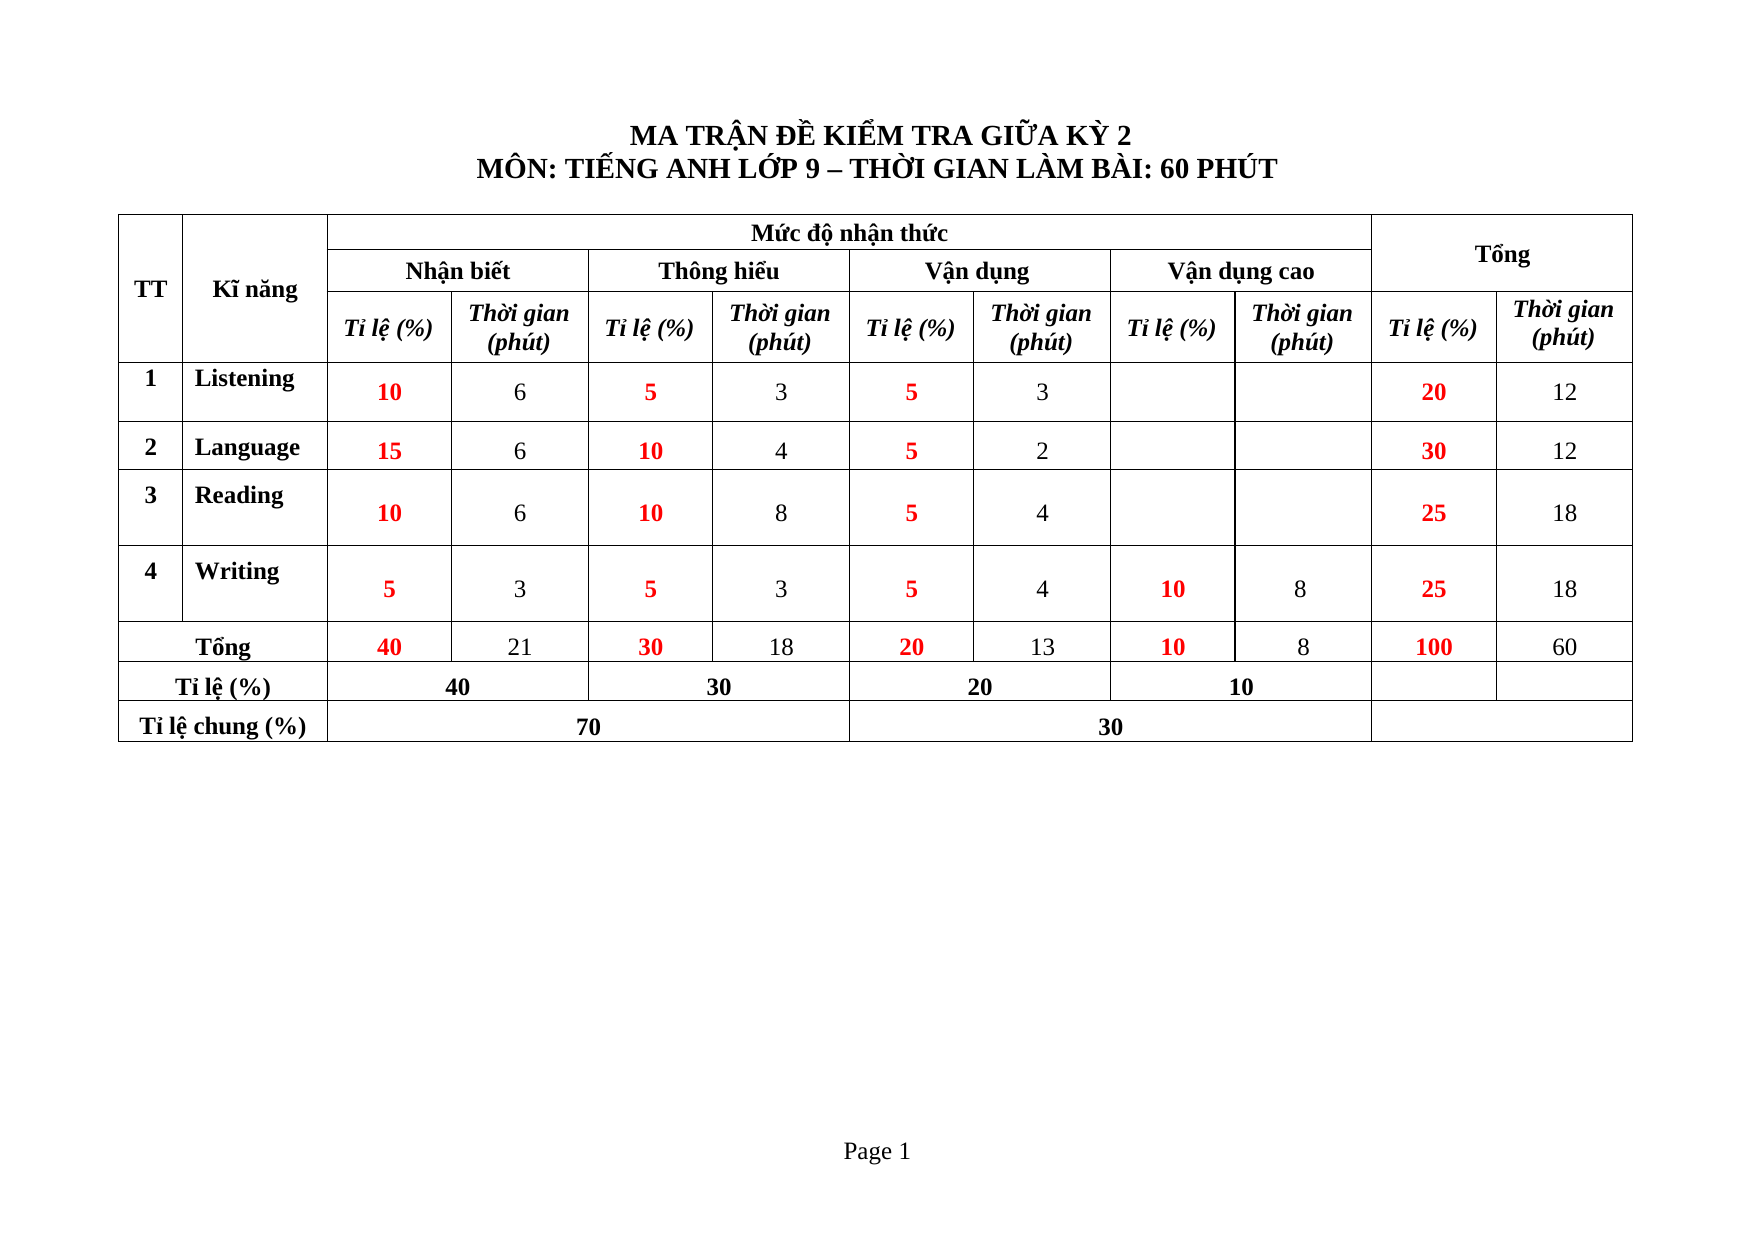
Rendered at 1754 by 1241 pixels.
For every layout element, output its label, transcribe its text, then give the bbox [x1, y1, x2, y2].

table_cell 10 [589, 470, 712, 545]
table_cell 6 [452, 363, 588, 421]
table_cell Writing [183, 546, 327, 621]
table_cell 5 [589, 546, 712, 621]
table_cell Tỉ lệ (%) [850, 292, 973, 362]
table_cell 10 [1111, 622, 1234, 661]
table_cell 10 [1111, 662, 1371, 700]
table_cell [1236, 470, 1371, 545]
table_cell 3 [119, 470, 182, 545]
table_cell 30 [850, 701, 1371, 741]
table_cell 60 [1497, 622, 1632, 661]
table_cell 6 [452, 470, 588, 545]
table_cell 30 [589, 622, 712, 661]
table_cell 25 [1372, 470, 1496, 545]
table_cell 13 [974, 622, 1110, 661]
table_cell 8 [713, 470, 849, 545]
table_cell Reading [183, 470, 327, 545]
table_cell 3 [713, 546, 849, 621]
table_cell Listening [183, 363, 327, 421]
text MÔN: TIẾNG ANH LỚP 9 – THỜI GIAN LÀM BÀI: 60 PHÚT [118, 152, 1636, 185]
table_cell 10 [328, 470, 451, 545]
table_cell Language [183, 422, 327, 469]
table_cell Tổng [119, 622, 327, 661]
table_cell Vận dụng cao [1111, 250, 1371, 291]
table_cell 2 [119, 422, 182, 469]
table_cell 18 [713, 622, 849, 661]
table_header Kĩ năng [183, 215, 327, 362]
table_cell 5 [850, 363, 973, 421]
table_cell 5 [850, 422, 973, 469]
table_cell [1236, 363, 1371, 421]
table_cell 5 [589, 363, 712, 421]
table_header TT [119, 215, 182, 362]
table_cell [1111, 470, 1234, 545]
table_cell 40 [328, 622, 451, 661]
table_cell 100 [1372, 622, 1496, 661]
table_cell Tỉ lệ (%) [589, 292, 712, 362]
table_cell 8 [1236, 622, 1371, 661]
table_cell [1236, 422, 1371, 469]
table_cell 4 [974, 546, 1110, 621]
table_cell 40 [328, 662, 588, 700]
table_cell 20 [1372, 363, 1496, 421]
table_cell Thời gian (phút) [1497, 292, 1632, 362]
table_cell 10 [328, 363, 451, 421]
table_cell 5 [850, 546, 973, 621]
table_cell 18 [1497, 546, 1632, 621]
table_cell 1 [119, 363, 182, 421]
table_cell 20 [850, 662, 1110, 700]
table_cell 3 [713, 363, 849, 421]
table_cell 15 [328, 422, 451, 469]
table_header Mức độ nhận thức [328, 215, 1371, 249]
table_cell 10 [1111, 546, 1234, 621]
table_cell Tỉ lệ (%) [1372, 292, 1496, 362]
table_cell 20 [850, 622, 973, 661]
text MA TRẬN ĐỀ KIỂM TRA GIỮA KỲ 2 [118, 118, 1636, 152]
table_cell Thời gian (phút) [1236, 292, 1371, 362]
table_cell Tỉ lệ (%) [1111, 292, 1234, 362]
table_cell Vận dụng [850, 250, 1110, 291]
table_cell 3 [452, 546, 588, 621]
table_cell [1372, 662, 1496, 700]
table_cell 10 [589, 422, 712, 469]
table_cell 5 [328, 546, 451, 621]
table_cell 4 [974, 470, 1110, 545]
table_cell Thời gian (phút) [713, 292, 849, 362]
table_cell [1111, 363, 1234, 421]
table_cell 30 [589, 662, 849, 700]
table_cell 4 [119, 546, 182, 621]
table_cell 4 [713, 422, 849, 469]
table_cell Thông hiểu [589, 250, 849, 291]
table_cell 21 [452, 622, 588, 661]
table_cell [1111, 422, 1234, 469]
table_cell 2 [974, 422, 1110, 469]
table_cell 5 [850, 470, 973, 545]
table_cell 25 [1372, 546, 1496, 621]
table_cell Tỉ lệ (%) [328, 292, 451, 362]
table_cell [1372, 701, 1632, 741]
table_cell 8 [1236, 546, 1371, 621]
table_cell Tỉ lệ chung (%) [119, 701, 327, 741]
table_cell Nhận biết [328, 250, 588, 291]
table_cell 3 [974, 363, 1110, 421]
table_header Tổng [1372, 215, 1632, 291]
table_cell Tỉ lệ (%) [119, 662, 327, 700]
table_cell [1497, 662, 1632, 700]
table_cell Thời gian (phút) [974, 292, 1110, 362]
table_cell 12 [1497, 422, 1632, 469]
table_cell Thời gian (phút) [452, 292, 588, 362]
table_cell 30 [1372, 422, 1496, 469]
table_cell 18 [1497, 470, 1632, 545]
table_cell 6 [452, 422, 588, 469]
table_cell 12 [1497, 363, 1632, 421]
table_cell 70 [328, 701, 849, 741]
